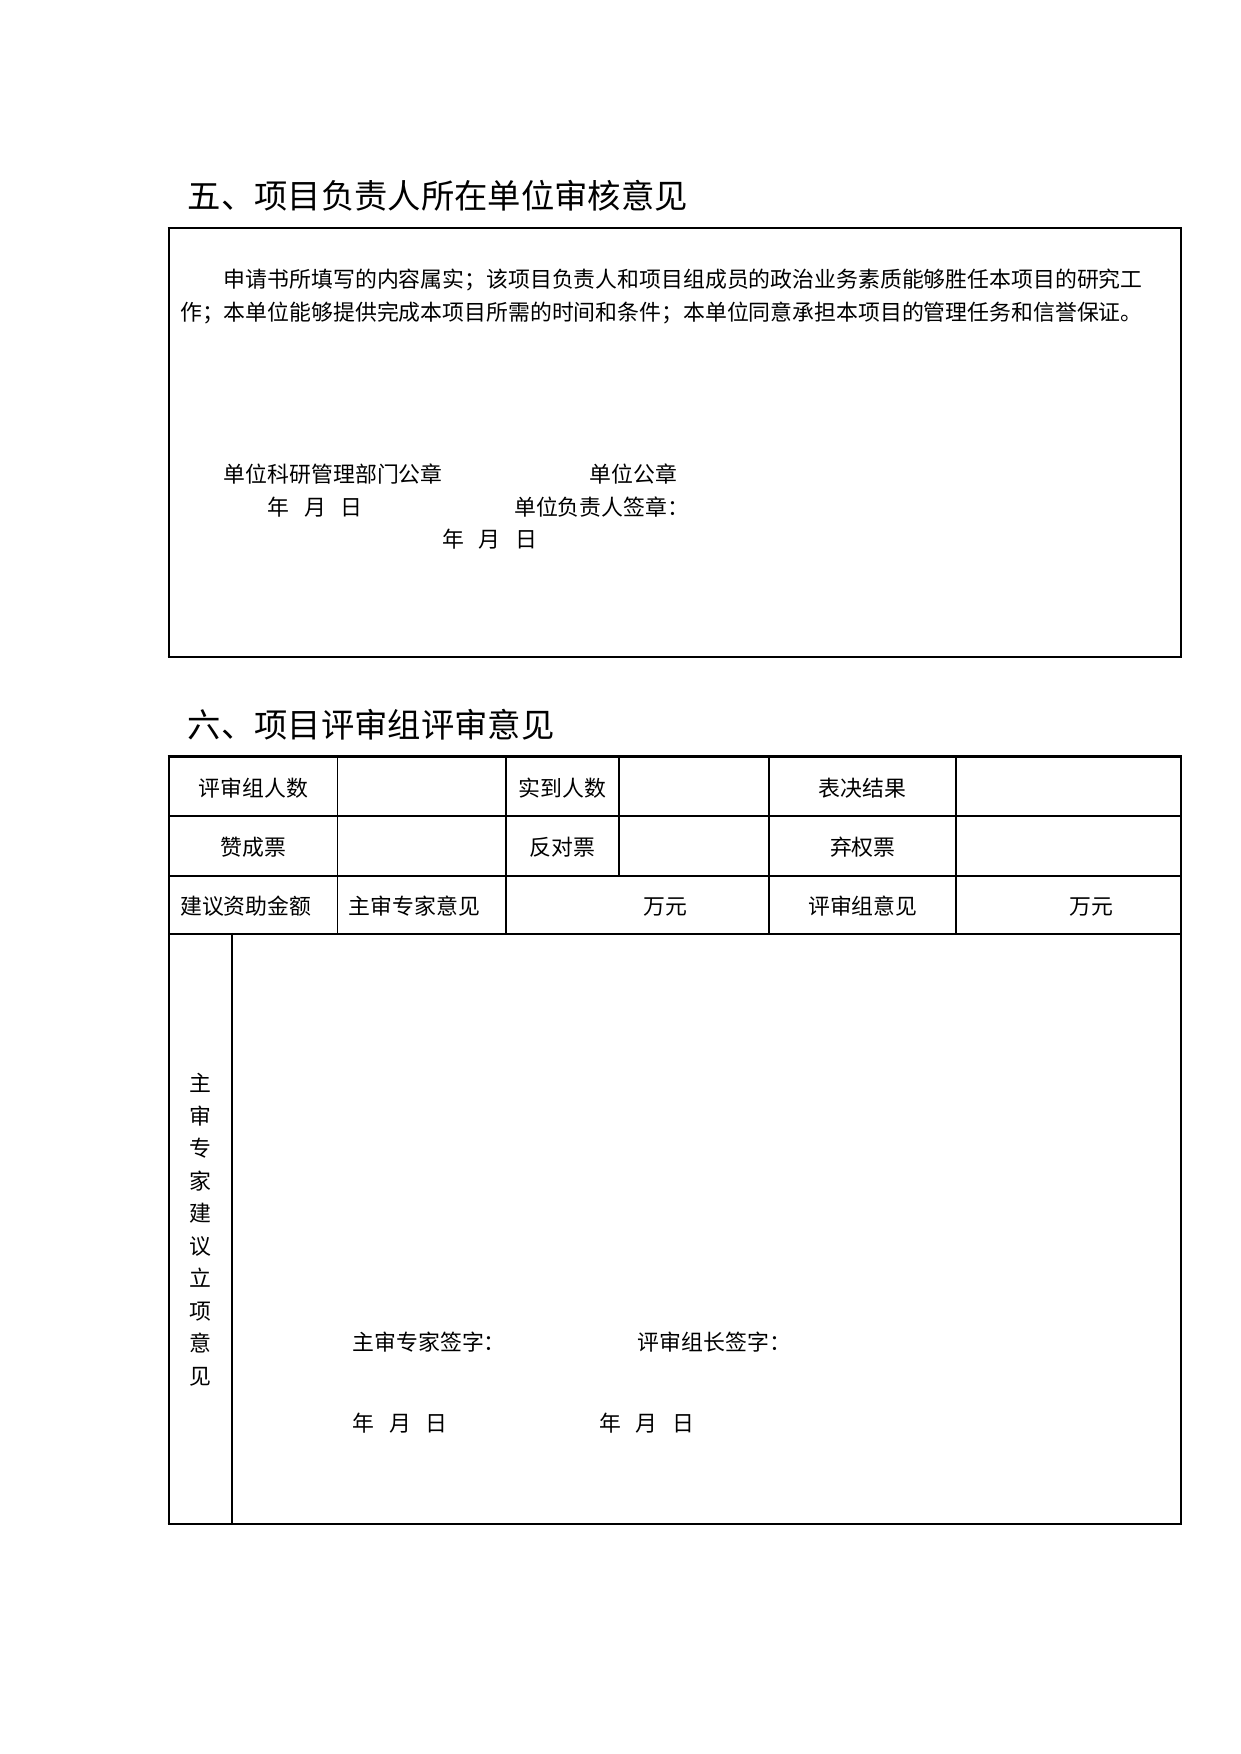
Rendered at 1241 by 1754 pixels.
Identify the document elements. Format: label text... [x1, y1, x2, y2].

table_cell [957, 817, 1180, 875]
table_cell 万元 [957, 877, 1180, 933]
table_cell 主审专家意见 [338, 877, 505, 933]
table_cell [620, 817, 768, 875]
table_header [957, 758, 1180, 815]
table_header [338, 758, 505, 815]
table_cell 主审专家签字： 评审组长签字： 年 月 日 年 月 日 [233, 935, 1180, 1523]
text 六、项目评审组评审意见 [187, 690, 1053, 755]
table_cell 建议资助金额 [170, 877, 337, 933]
table_cell 赞成票 [170, 817, 337, 875]
table_cell 弃权票 [770, 817, 955, 875]
table_cell 主 审 专 家 建 议 立项意见 [170, 935, 231, 1523]
table_header 申请书所填写的内容属实；该项目负责人和项目组成员的政治业务素质能够胜任本项目的研究工作；本单位能够提供完成本项目所需的时间和条件；本单位同意承担本项目的管理任务和信誉保证。 单位科研管理部门公章 单位公章 年 月 日 单位负责人签章： 年 月 日 [170, 229, 1180, 656]
table_header 表决结果 [770, 758, 955, 815]
table_cell 反对票 [507, 817, 618, 875]
table_cell 万元 [507, 877, 768, 933]
table_cell 评审组意见 [770, 877, 955, 933]
table_header 评审组人数 [170, 758, 337, 815]
table_header [620, 758, 768, 815]
table_cell [338, 817, 505, 875]
table_header 实到人数 [507, 758, 618, 815]
text 五、项目负责人所在单位审核意见 [187, 162, 1053, 227]
